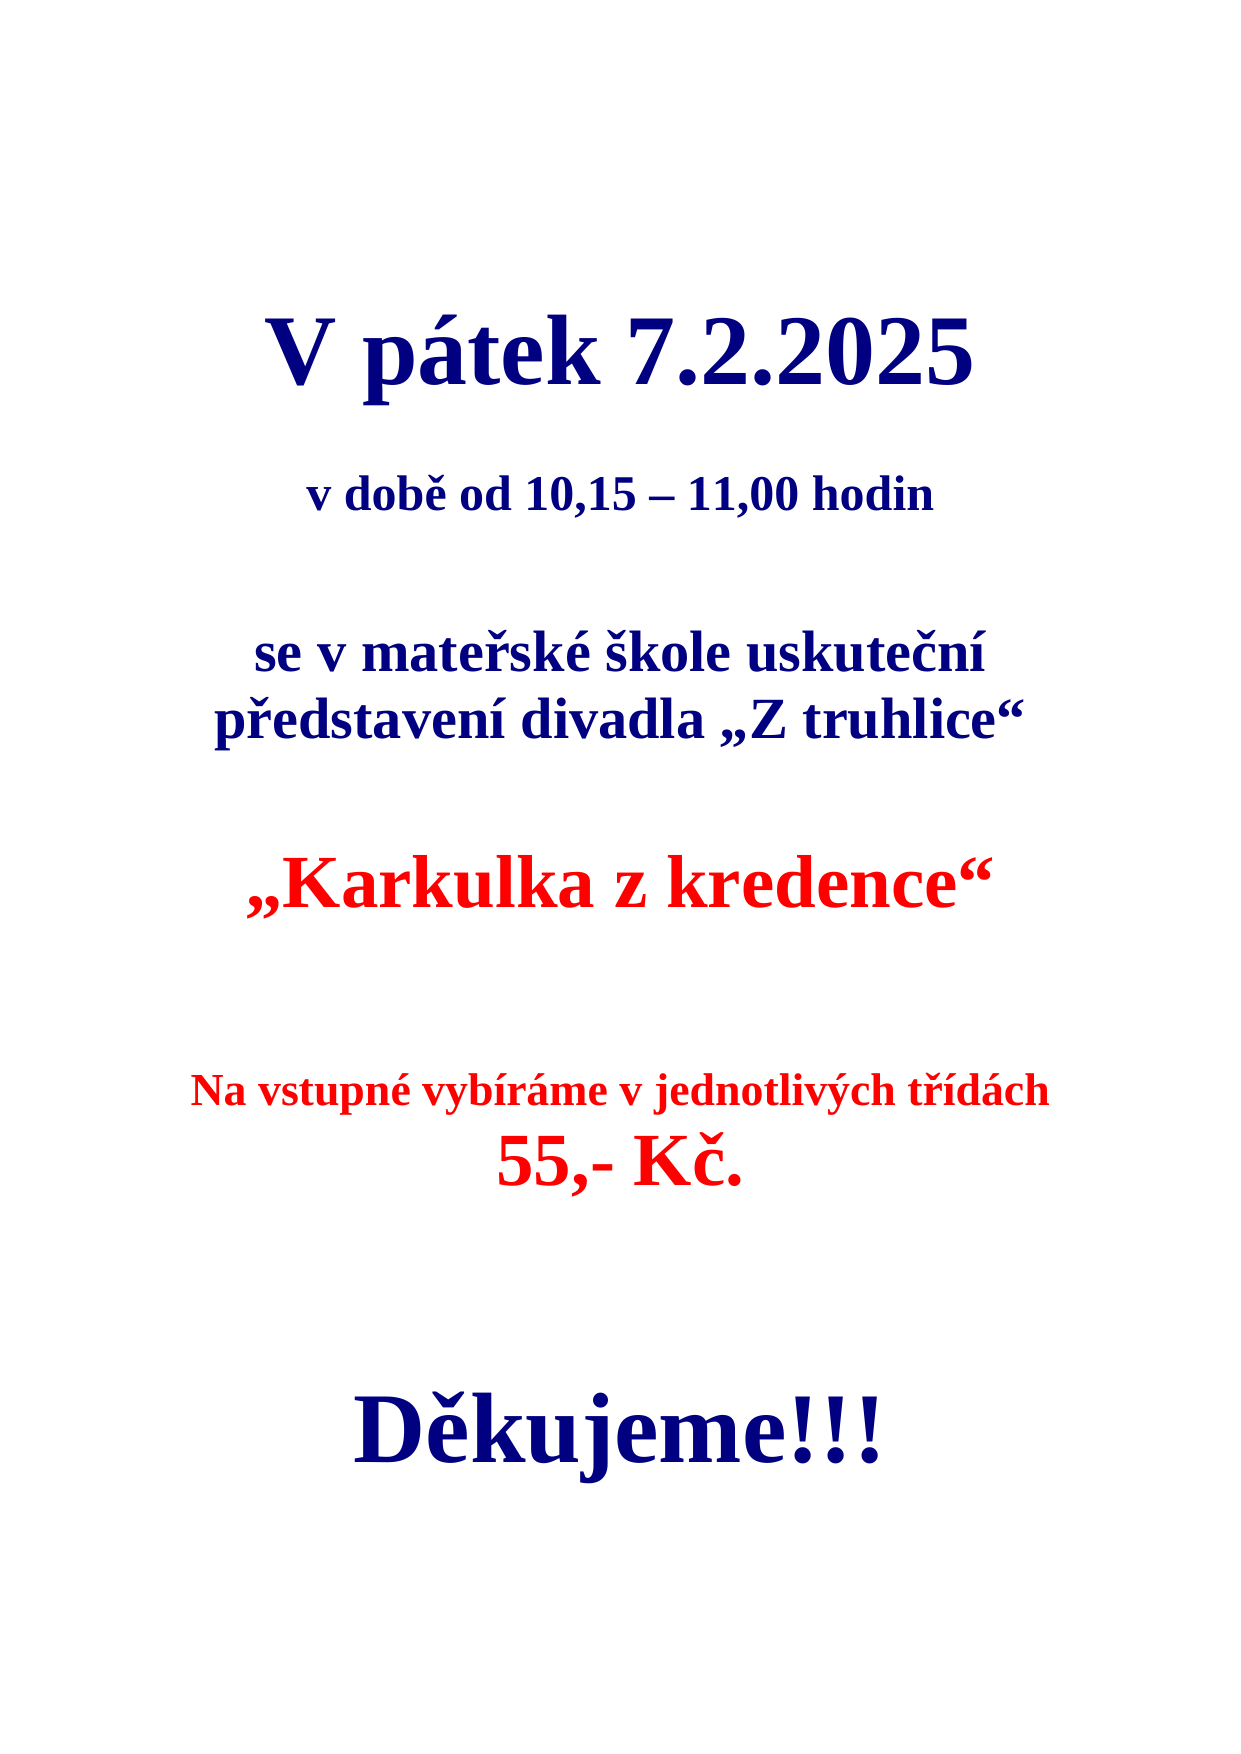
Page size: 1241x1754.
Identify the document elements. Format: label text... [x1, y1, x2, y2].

text v době od 10,15 – 11,00 hodin [148, 464, 1093, 521]
text V pátek 7.2.2025 [148, 291, 1093, 406]
text se v mateřské škole uskuteční [148, 617, 1093, 684]
text 55,- Kč. [148, 1116, 1093, 1202]
text představení divadla „Z truhlice“ [148, 684, 1093, 751]
text Děkujeme!!! [148, 1369, 1093, 1484]
text Na vstupné vybíráme v jednotlivých třídách [148, 1063, 1093, 1116]
text „Karkulka z kredence“ [148, 838, 1093, 924]
